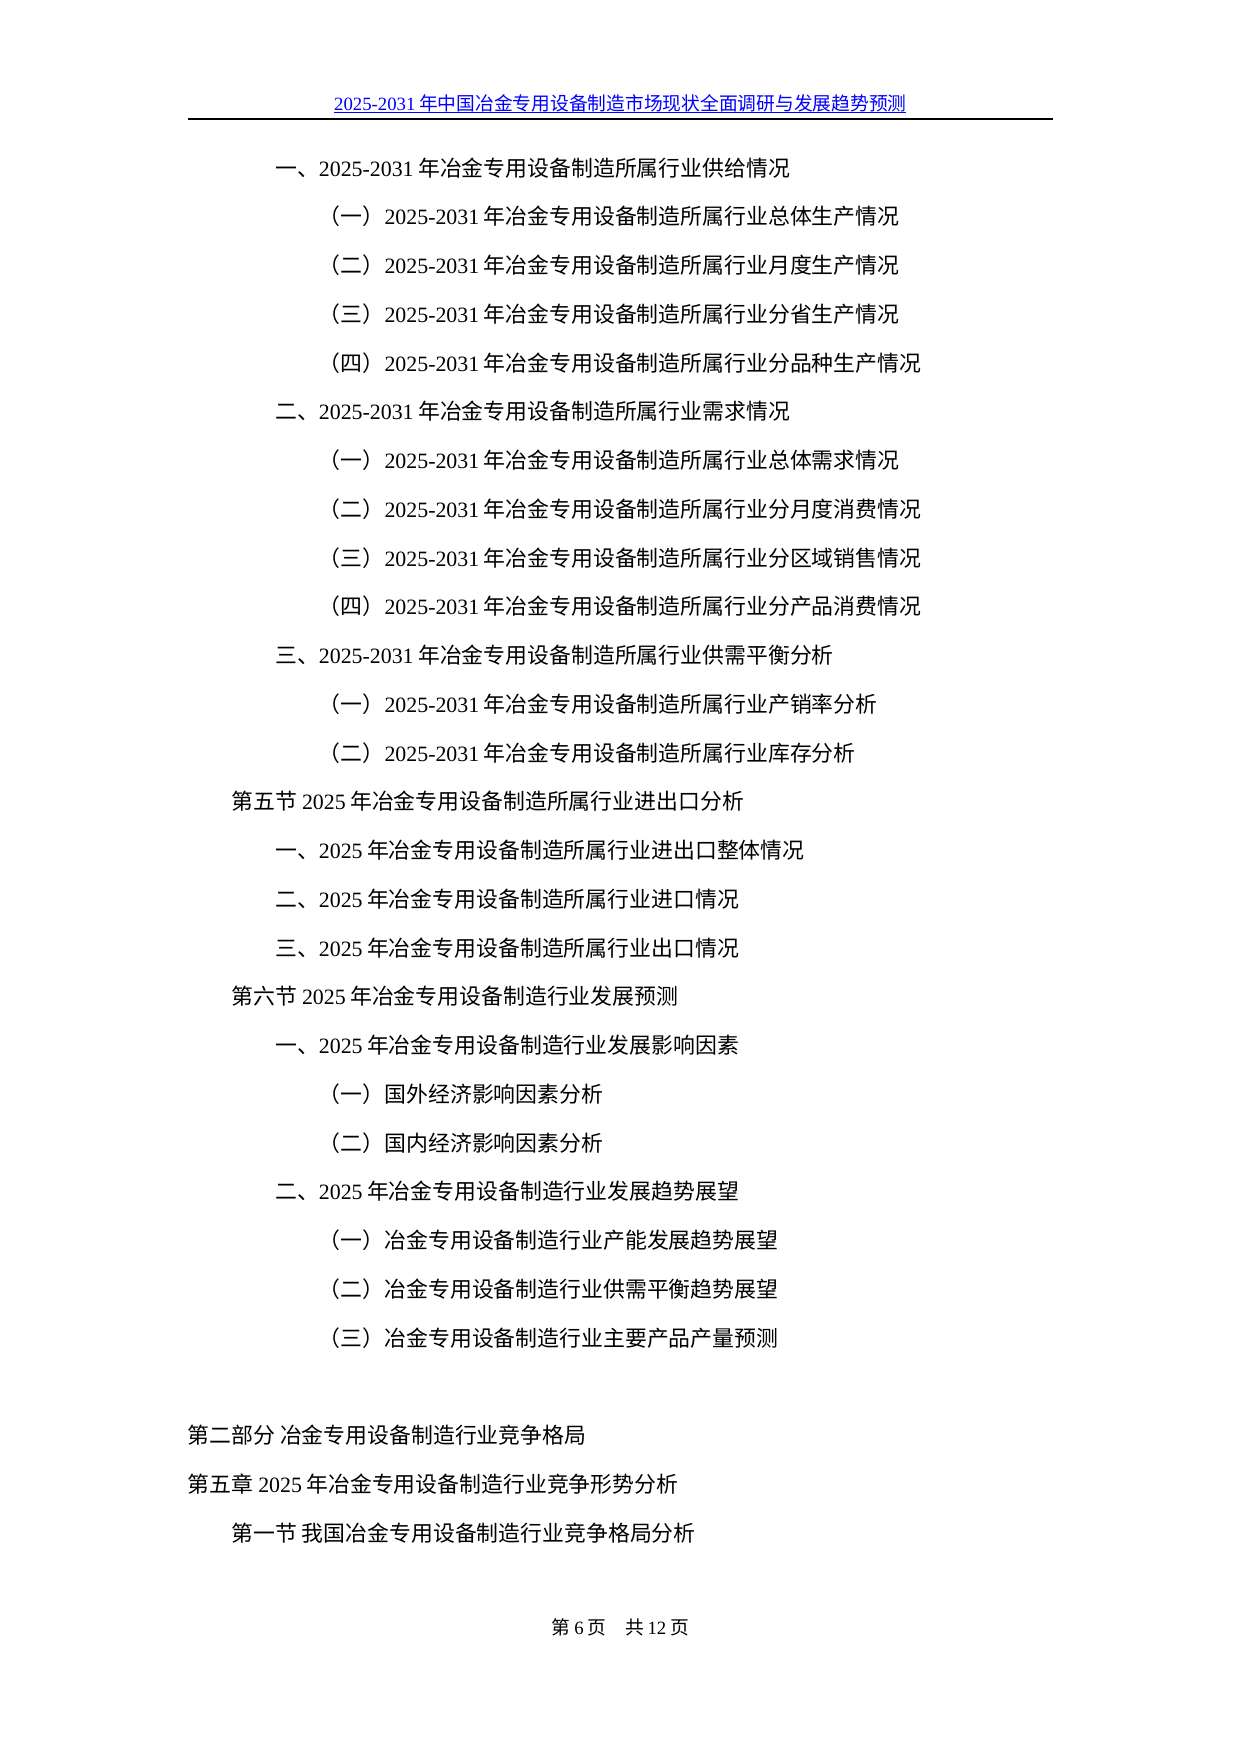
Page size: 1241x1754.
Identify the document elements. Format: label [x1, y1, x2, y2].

text [187, 150, 1053, 1548]
